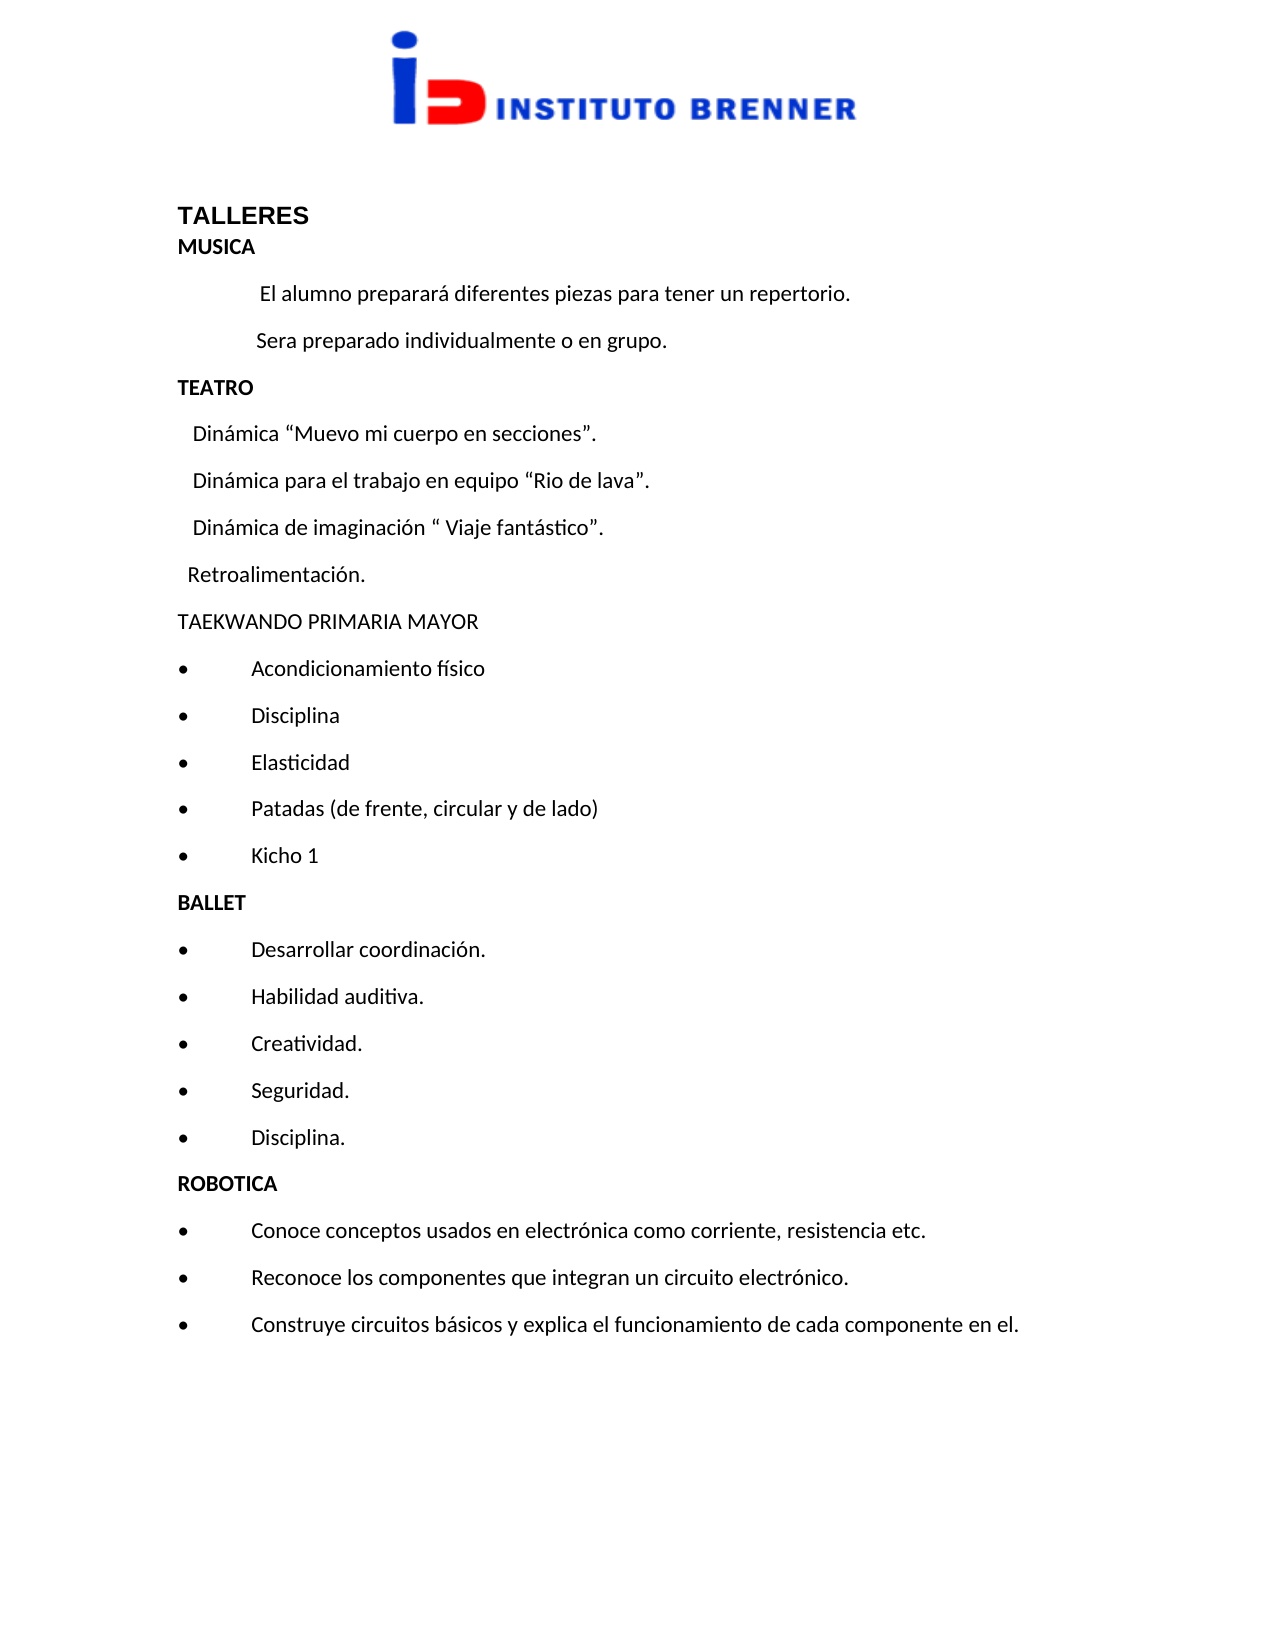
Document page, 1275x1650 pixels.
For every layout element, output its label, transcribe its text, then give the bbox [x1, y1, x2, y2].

picture [360, 17, 873, 139]
text Retroalimentación. [177, 560, 1098, 588]
text • Creatividad. [177, 1029, 1098, 1057]
text • Construye circuitos básicos y explica el funcionamiento de cada componente en el. [177, 1310, 1098, 1338]
text El alumno preparará diferentes piezas para tener un repertorio. [177, 279, 1098, 307]
text • Desarrollar coordinación. [177, 935, 1098, 963]
text • Seguridad. [177, 1076, 1098, 1104]
text Dinámica para el trabajo en equipo “Rio de lava”. [177, 466, 1098, 494]
text • Kicho 1 [177, 841, 1098, 869]
subtitle TALLERES [177, 201, 1098, 230]
text • Patadas (de frente, circular y de lado) [177, 794, 1098, 823]
text Sera preparado individualmente o en grupo. [177, 326, 1098, 354]
text • Reconoce los componentes que integran un circuito electrónico. [177, 1263, 1098, 1291]
text • Conoce conceptos usados en electrónica como corriente, resistencia etc. [177, 1216, 1098, 1244]
text TEATRO [177, 373, 1098, 401]
text ROBOTICA [177, 1169, 1098, 1198]
text • Elasticidad [177, 748, 1098, 776]
text Dinámica de imaginación “ Viaje fantástico”. [177, 513, 1098, 541]
text Dinámica “Muevo mi cuerpo en secciones”. [177, 419, 1098, 448]
text • Habilidad auditiva. [177, 982, 1098, 1010]
text MUSICA [177, 232, 1098, 260]
text • Disciplina. [177, 1123, 1098, 1151]
text • Disciplina [177, 701, 1098, 729]
text • Acondicionamiento físico [177, 654, 1098, 682]
text BALLET [177, 888, 1098, 916]
text TAEKWANDO PRIMARIA MAYOR [177, 607, 1098, 635]
